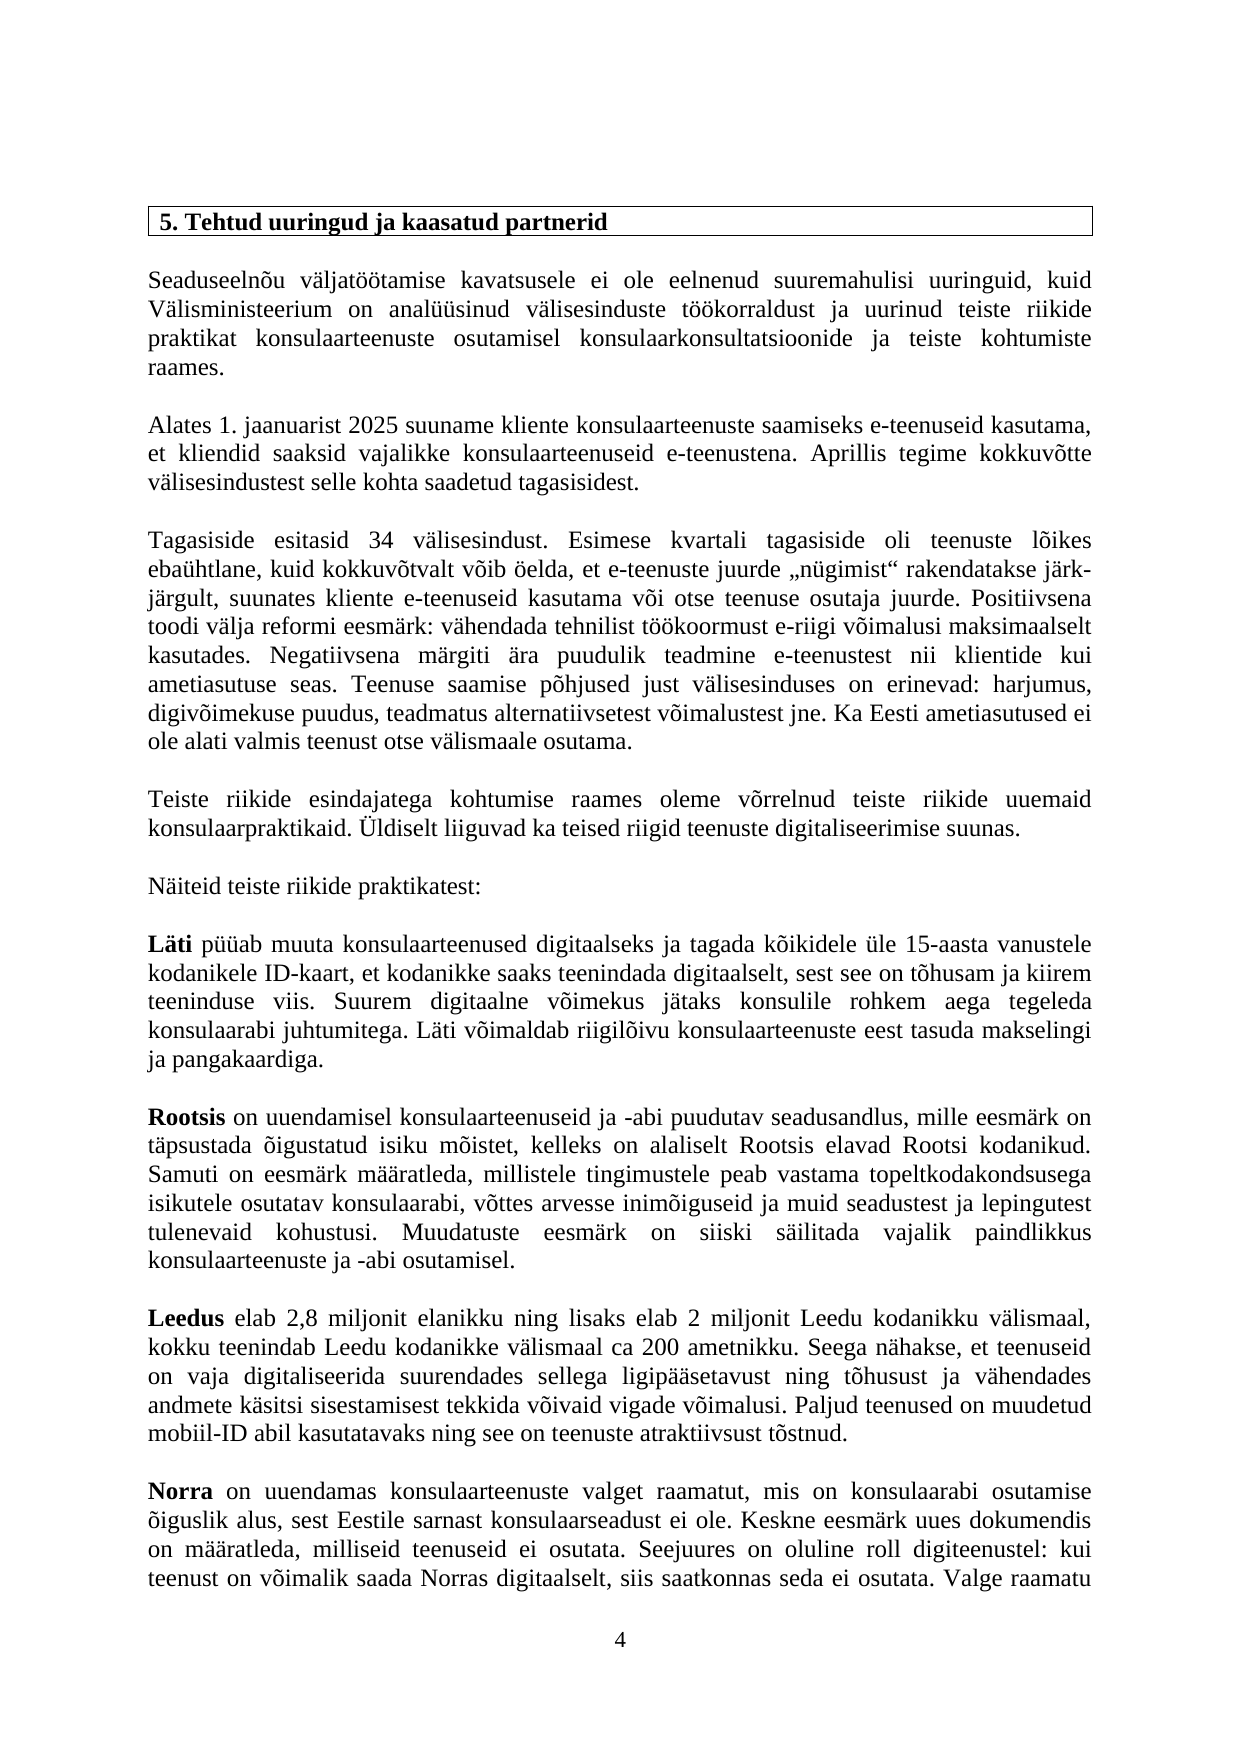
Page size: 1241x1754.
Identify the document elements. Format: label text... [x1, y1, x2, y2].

text Seaduseelnõu väljatöötamise kavatsusele ei ole eelnenud suuremahulisi uuringuid, kuid Välisministeerium on analüüsinud välisesinduste töökorraldust ja uurinud teiste riikide praktikat konsulaarteenuste osutamisel konsulaarkonsultatsioonide ja teiste kohtumiste raames. [148, 266, 1093, 381]
text Tagasiside esitasid 34 välisesindust. Esimese kvartali tagasiside oli teenuste lõikes ebaühtlane, kuid kokkuvõtvalt võib öelda, et e-teenuste juurde „nügimist“ rakendatakse järk-järgult, suunates kliente e-teenuseid kasutama või otse teenuse osutaja juurde. Positiivsena toodi välja reformi eesmärk: vähendada tehnilist töökoormust e-riigi võimalusi maksimaalselt kasutades. Negatiivsena märgiti ära puudulik teadmine e-teenustest nii klientide kui ametiasutuse seas. Teenuse saamise põhjused just välisesinduses on erinevad: harjumus, digivõimekuse puudus, teadmatus alternatiivsetest võimalustest jne. Ka Eesti ametiasutused ei ole alati valmis teenust otse välismaale osutama. [148, 525, 1093, 755]
text Leedus elab 2,8 miljonit elanikku ning lisaks elab 2 miljonit Leedu kodanikku välismaal, kokku teenindab Leedu kodanikke välismaal ca 200 ametnikku. Seega nähakse, et teenuseid on vaja digitaliseerida suurendades sellega ligipääsetavust ning tõhusust ja vähendades andmete käsitsi sisestamisest tekkida võivaid vigade võimalusi. Paljud teenused on muudetud mobiil-ID abil kasutatavaks ning see on teenuste atraktiivsust tõstnud. [148, 1303, 1093, 1447]
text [148, 1476, 1093, 1591]
table_header 5. Tehtud uuringud ja kaasatud partnerid [149, 207, 1092, 235]
text Alates 1. jaanuarist 2025 suuname kliente konsulaarteenuste saamiseks e-teenuseid kasutama, et kliendid saaksid vajalikke konsulaarteenuseid e-teenustena. Aprillis tegime kokkuvõtte välisesindustest selle kohta saadetud tagasisidest. [148, 410, 1093, 496]
text Teiste riikide esindajatega kohtumise raames oleme võrrelnud teiste riikide uuemaid konsulaarpraktikaid. Üldiselt liiguvad ka teised riigid teenuste digitaliseerimise suunas. [148, 784, 1093, 842]
text Läti püüab muuta konsulaarteenused digitaalseks ja tagada kõikidele üle 15-aasta vanustele kodanikele ID-kaart, et kodanikke saaks teenindada digitaalselt, sest see on tõhusam ja kiirem teeninduse viis. Suurem digitaalne võimekus jätaks konsulile rohkem aega tegeleda konsulaarabi juhtumitega. Läti võimaldab riigilõivu konsulaarteenuste eest tasuda makselingi ja pangakaardiga. [148, 929, 1093, 1073]
text Rootsis on uuendamisel konsulaarteenuseid ja -abi puudutav seadusandlus, mille eesmärk on täpsustada õigustatud isiku mõistet, kelleks on alaliselt Rootsis elavad Rootsi kodanikud. Samuti on eesmärk määratleda, millistele tingimustele peab vastama topeltkodakondsusega isikutele osutatav konsulaarabi, võttes arvesse inimõiguseid ja muid seadustest ja lepingutest tulenevaid kohustusi. Muudatuste eesmärk on siiski säilitada vajalik paindlikkus konsulaarteenuste ja -abi osutamisel. [148, 1102, 1093, 1274]
text Näiteid teiste riikide praktikatest: [148, 871, 1093, 900]
